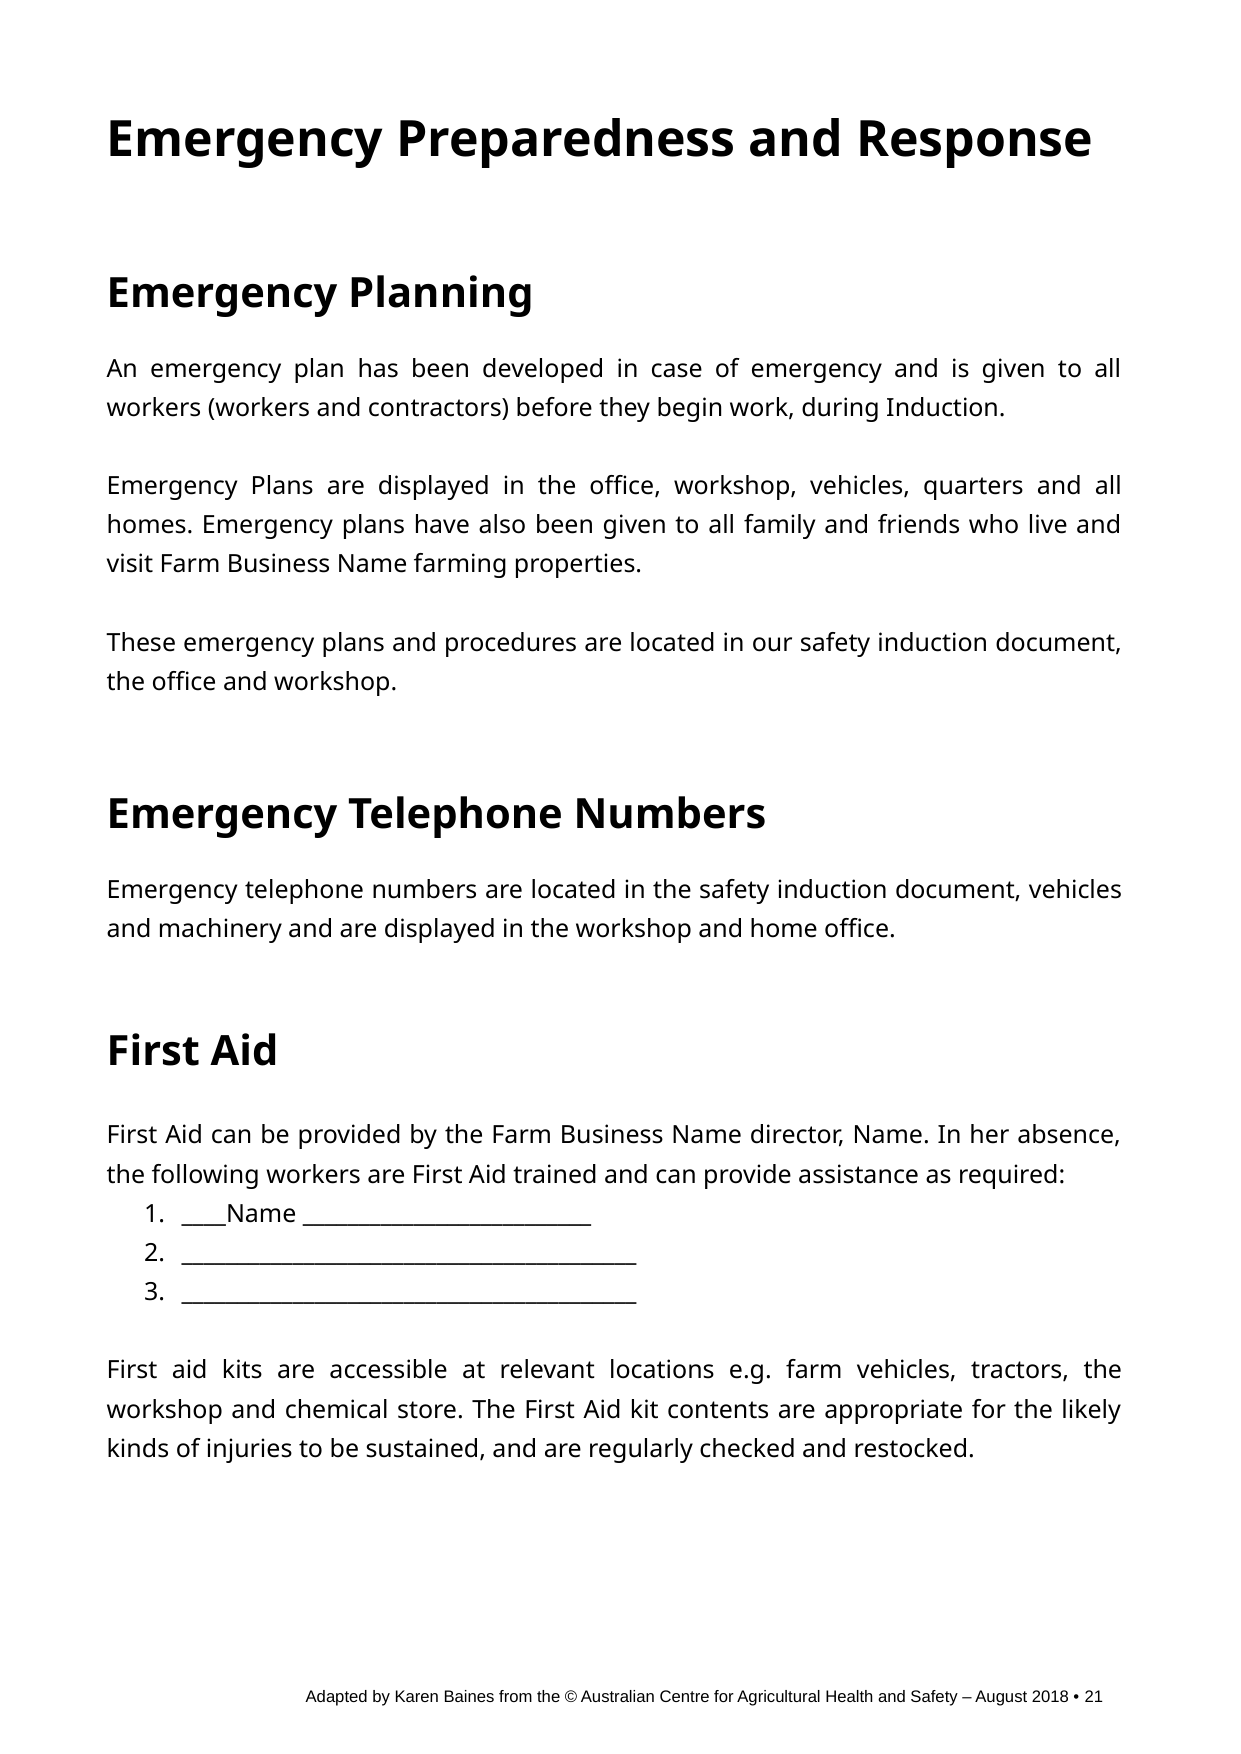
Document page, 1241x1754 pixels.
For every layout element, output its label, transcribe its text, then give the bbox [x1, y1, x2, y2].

subtitle Emergency Telephone Numbers [106, 784, 1123, 841]
text First aid kits are accessible at relevant locations e.g. farm vehicles, tractors, the workshop and chemical store. The First Aid kit contents are appropriate for the likely kinds of injuries to be sustained, and are regularly checked and restocked. [106, 1352, 1123, 1464]
text These emergency plans and procedures are located in our safety induction document, the office and workshop. [106, 624, 1123, 698]
list _________________________________________ [144, 1235, 1123, 1269]
text An emergency plan has been developed in case of emergency and is given to all workers (workers and contractors) before they begin work, during Induction. [106, 350, 1123, 423]
subtitle Emergency Preparedness and Response [106, 103, 1123, 172]
subtitle Emergency Planning [106, 263, 1123, 320]
list ____Name __________________________ [144, 1196, 1123, 1229]
list _________________________________________ [144, 1274, 1123, 1308]
text Emergency telephone numbers are located in the safety induction document, vehicles and machinery and are displayed in the workshop and home office. [106, 871, 1123, 944]
subtitle First Aid [106, 1021, 1123, 1078]
text Emergency Plans are displayed in the office, workshop, vehicles, quarters and all homes. Emergency plans have also been given to all family and friends who live and visit Farm Business Name farming properties. [106, 468, 1123, 580]
text First Aid can be provided by the Farm Business Name director, Name. In her absence, the following workers are First Aid trained and can provide assistance as required: [106, 1117, 1123, 1190]
